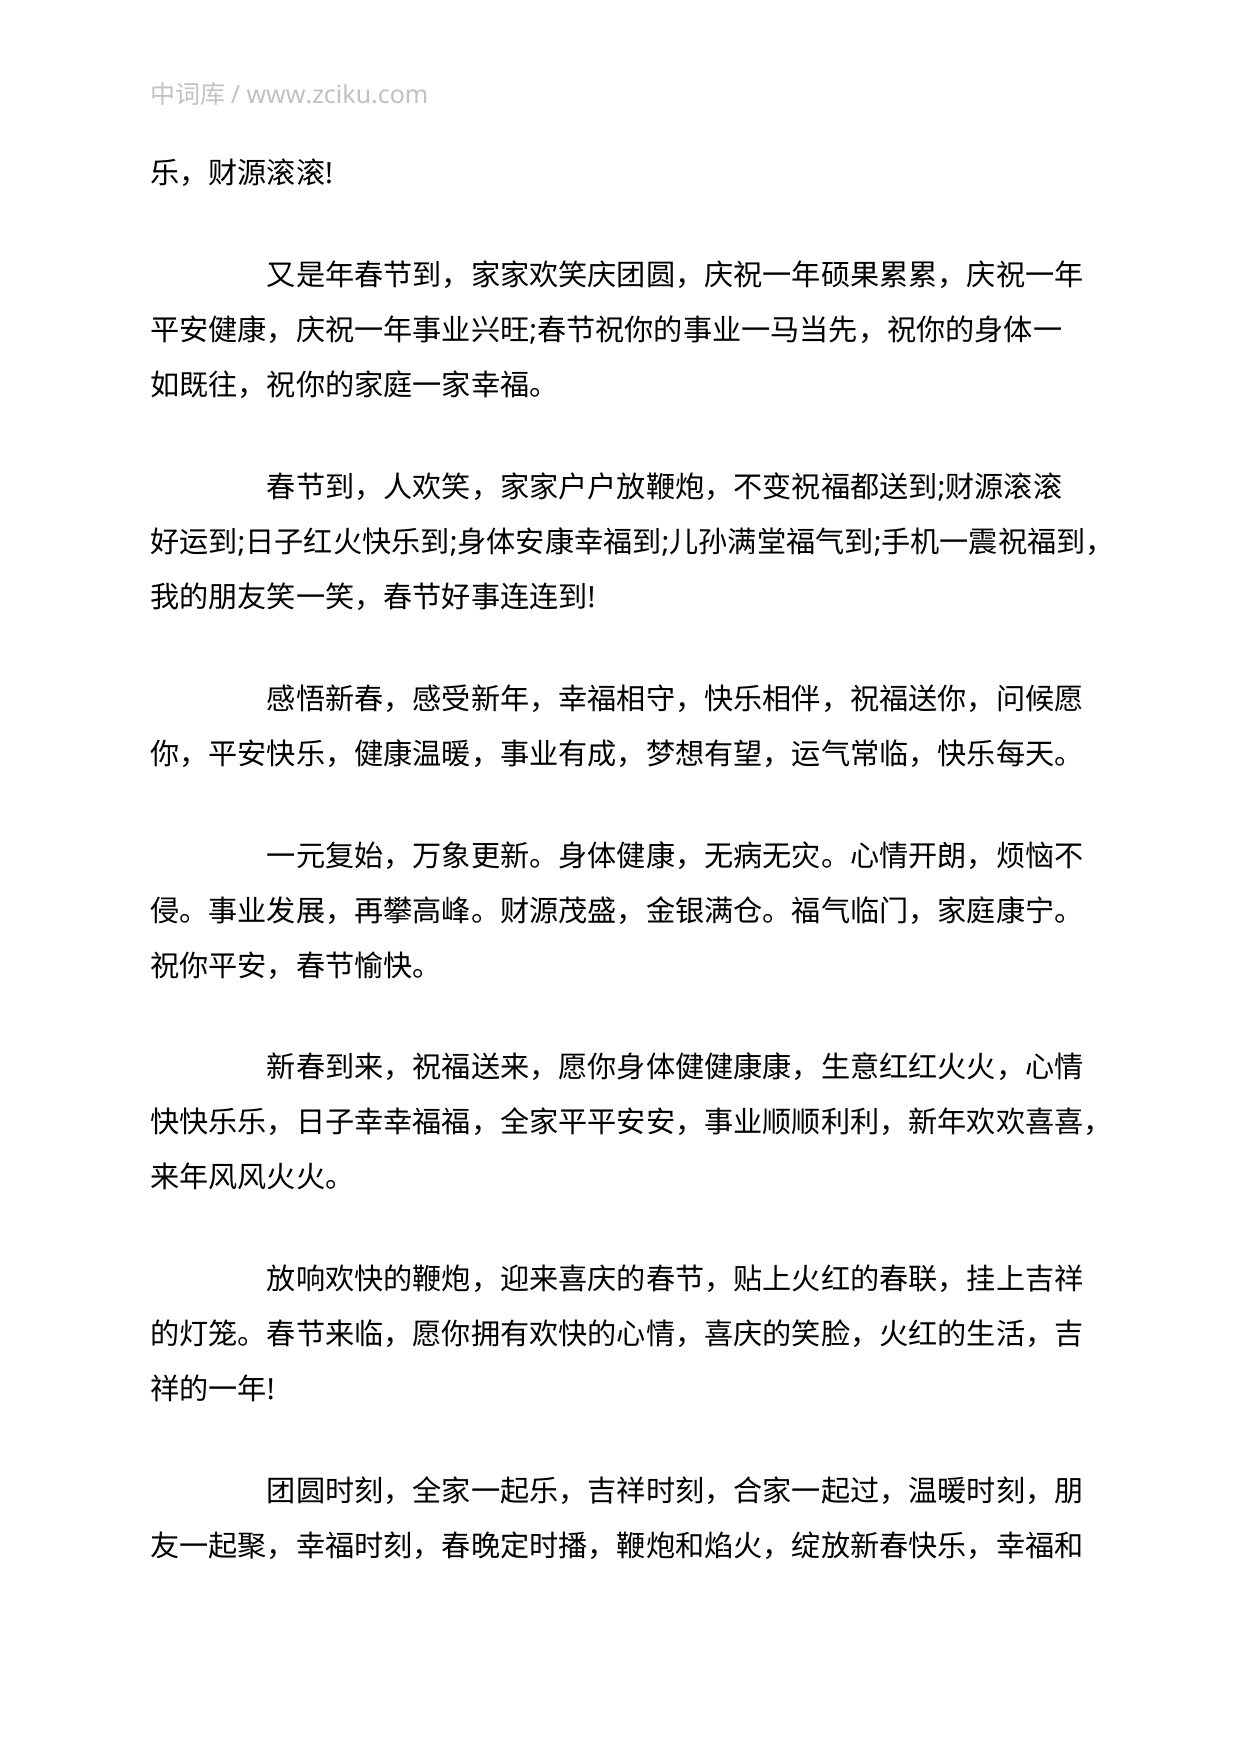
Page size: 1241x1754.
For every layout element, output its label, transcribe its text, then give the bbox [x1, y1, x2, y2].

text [150, 1467, 1090, 1564]
text 新春到来，祝福送来，愿你身体健健康康，生意红红火火，心情快快乐乐，日子幸幸福福，全家平平安安，事业顺顺利利，新年欢欢喜喜，来年风风火火。 [150, 1044, 1090, 1196]
text 春节到，人欢笑，家家户户放鞭炮，不变祝福都送到;财源滚滚好运到;日子红火快乐到;身体安康幸福到;儿孙满堂福气到;手机一震祝福到，我的朋友笑一笑，春节好事连连到! [150, 464, 1090, 616]
text 一元复始，万象更新。身体健康，无病无灾。心情开朗，烦恼不侵。事业发展，再攀高峰。财源茂盛，金银满仓。福气临门，家庭康宁。祝你平安，春节愉快。 [150, 832, 1090, 984]
text 又是年春节到，家家欢笑庆团圆，庆祝一年硕果累累，庆祝一年平安健康，庆祝一年事业兴旺;春节祝你的事业一马当先，祝你的身体一如既往，祝你的家庭一家幸福。 [150, 252, 1090, 404]
text 感悟新春，感受新年，幸福相守，快乐相伴，祝福送你，问候愿你，平安快乐，健康温暖，事业有成，梦想有望，运气常临，快乐每天。 [150, 676, 1090, 773]
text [150, 150, 1090, 192]
text 放响欢快的鞭炮，迎来喜庆的春节，贴上火红的春联，挂上吉祥的灯笼。春节来临，愿你拥有欢快的心情，喜庆的笑脸，火红的生活，吉祥的一年! [150, 1255, 1090, 1408]
